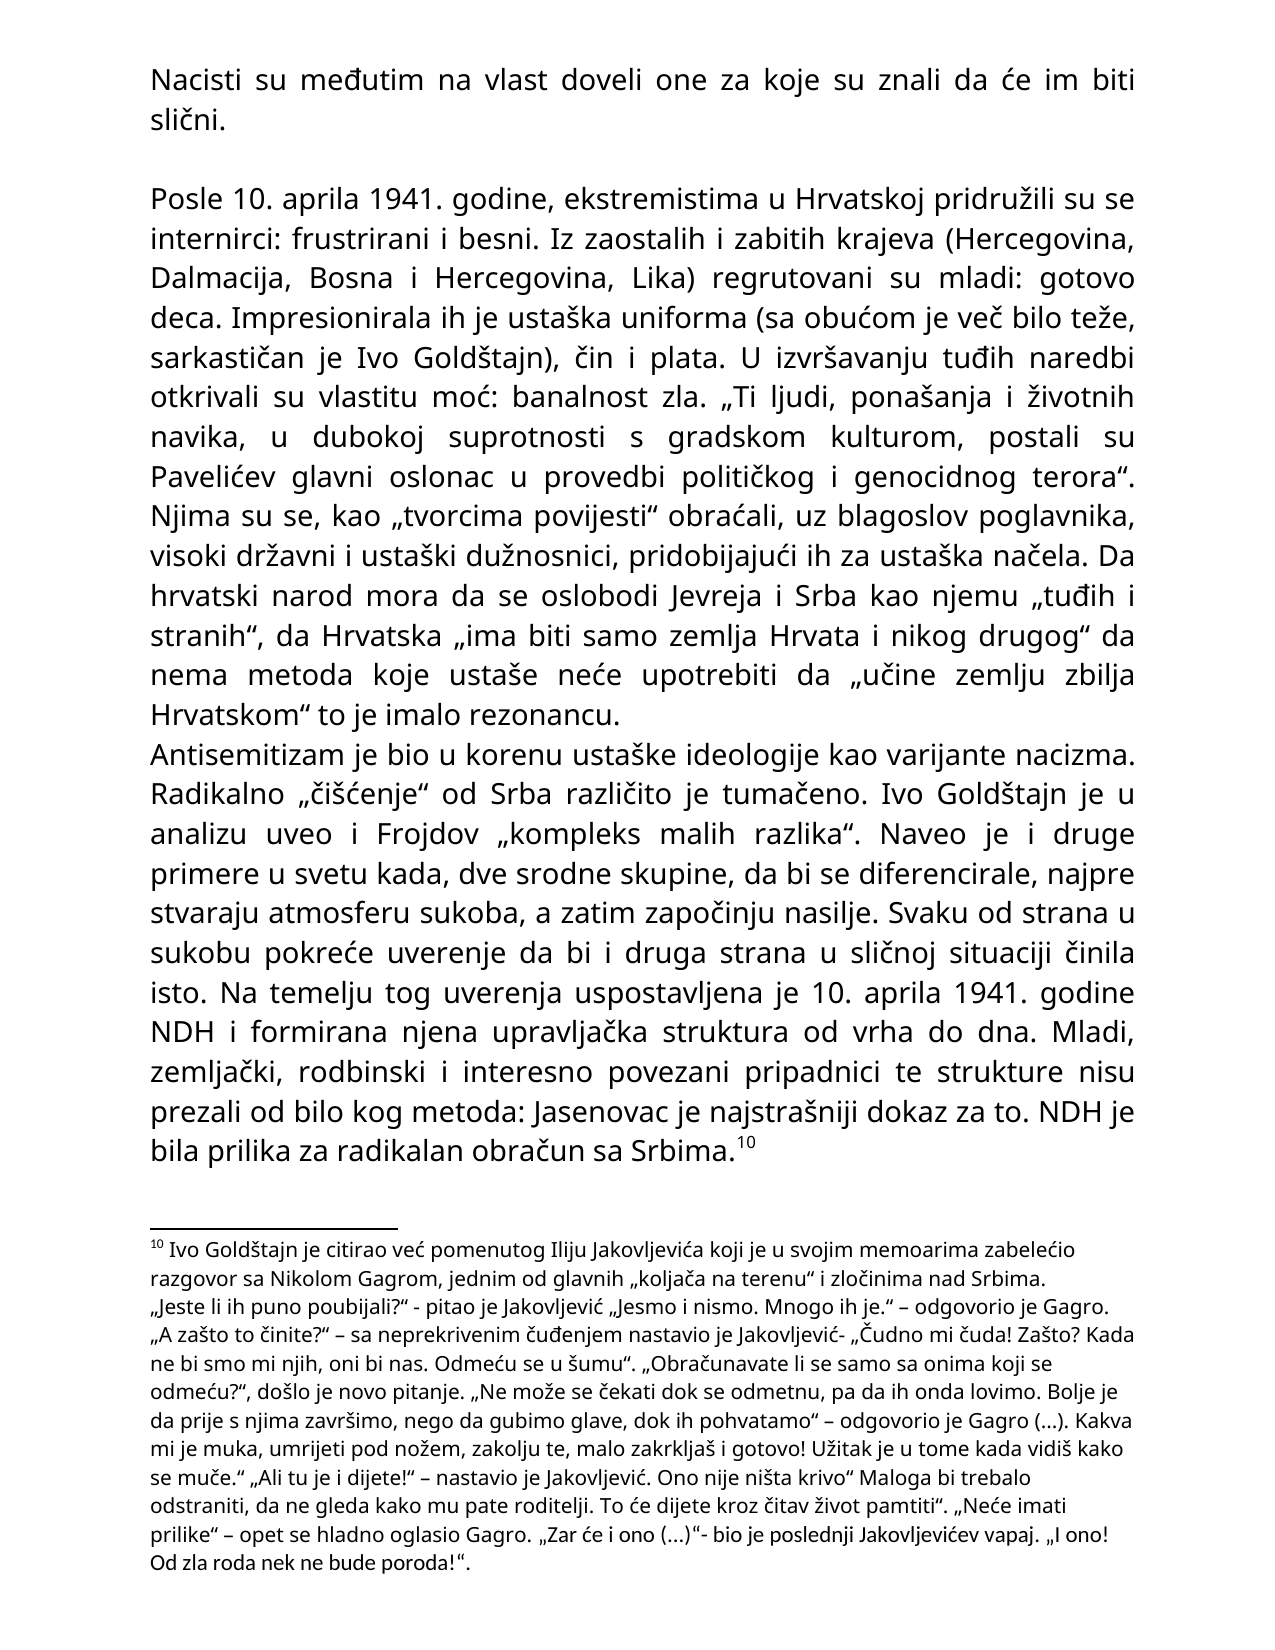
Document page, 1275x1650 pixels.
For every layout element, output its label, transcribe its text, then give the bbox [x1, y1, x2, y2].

text Antisemitizam je bio u korenu ustaške ideologije kao varijante nacizma. Radikalno „čišćenje“ od Srba različito je tumačeno. Ivo Goldštajn je u analizu uveo i Frojdov „kompleks malih razlika“. Naveo je i druge primere u svetu kada, dve srodne skupine, da bi se diferencirale, najpre stvaraju atmosferu sukoba, a zatim započinju nasilje. Svaku od strana u sukobu pokreće uverenje da bi i druga strana u sličnoj situaciji činila isto. Na temelju tog uverenja uspostavljena je 10. aprila 1941. godine NDH i formirana njena upravljačka struktura od vrha do dna. Mladi, zemljački, rodbinski i interesno povezani pripadnici te strukture nisu prezali od bilo kog metoda: Jasenovac je najstrašniji dokaz za to. NDH je bila prilika za radikalan obračun sa Srbima. [150, 734, 1137, 1170]
text Posle 10. aprila 1941. godine, ekstremistima u Hrvatskoj pridružili su se internirci: frustrirani i besni. Iz zaostalih i zabitih krajeva (Hercegovina, Dalmacija, Bosna i Hercegovina, Lika) regrutovani su mladi: gotovo deca. Impresionirala ih je ustaška uniforma (sa obućom je več bilo teže, sarkastičan je Ivo Goldštajn), čin i plata. U izvršavanju tuđih naredbi otkrivali su vlastitu moć: banalnost zla. „Ti ljudi, ponašanja i životnih navika, u dubokoj suprotnosti s gradskom kulturom, postali su Pavelićev glavni oslonac u provedbi političkog i genocidnog terora“. Njima su se, kao „tvorcima povijesti“ obraćali, uz blagoslov poglavnika, visoki državni i ustaški dužnosnici, pridobijajući ih za ustaška načela. Da hrvatski narod mora da se oslobodi Jevreja i Srba kao njemu „tuđih i stranih“, da Hrvatska „ima biti samo zemlja Hrvata i nikog drugog“ da nema metoda koje ustaše neće upotrebiti da „učine zemlju zbilja Hrvatskom“ to je imalo rezonancu. [150, 178, 1137, 734]
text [150, 59, 1137, 138]
